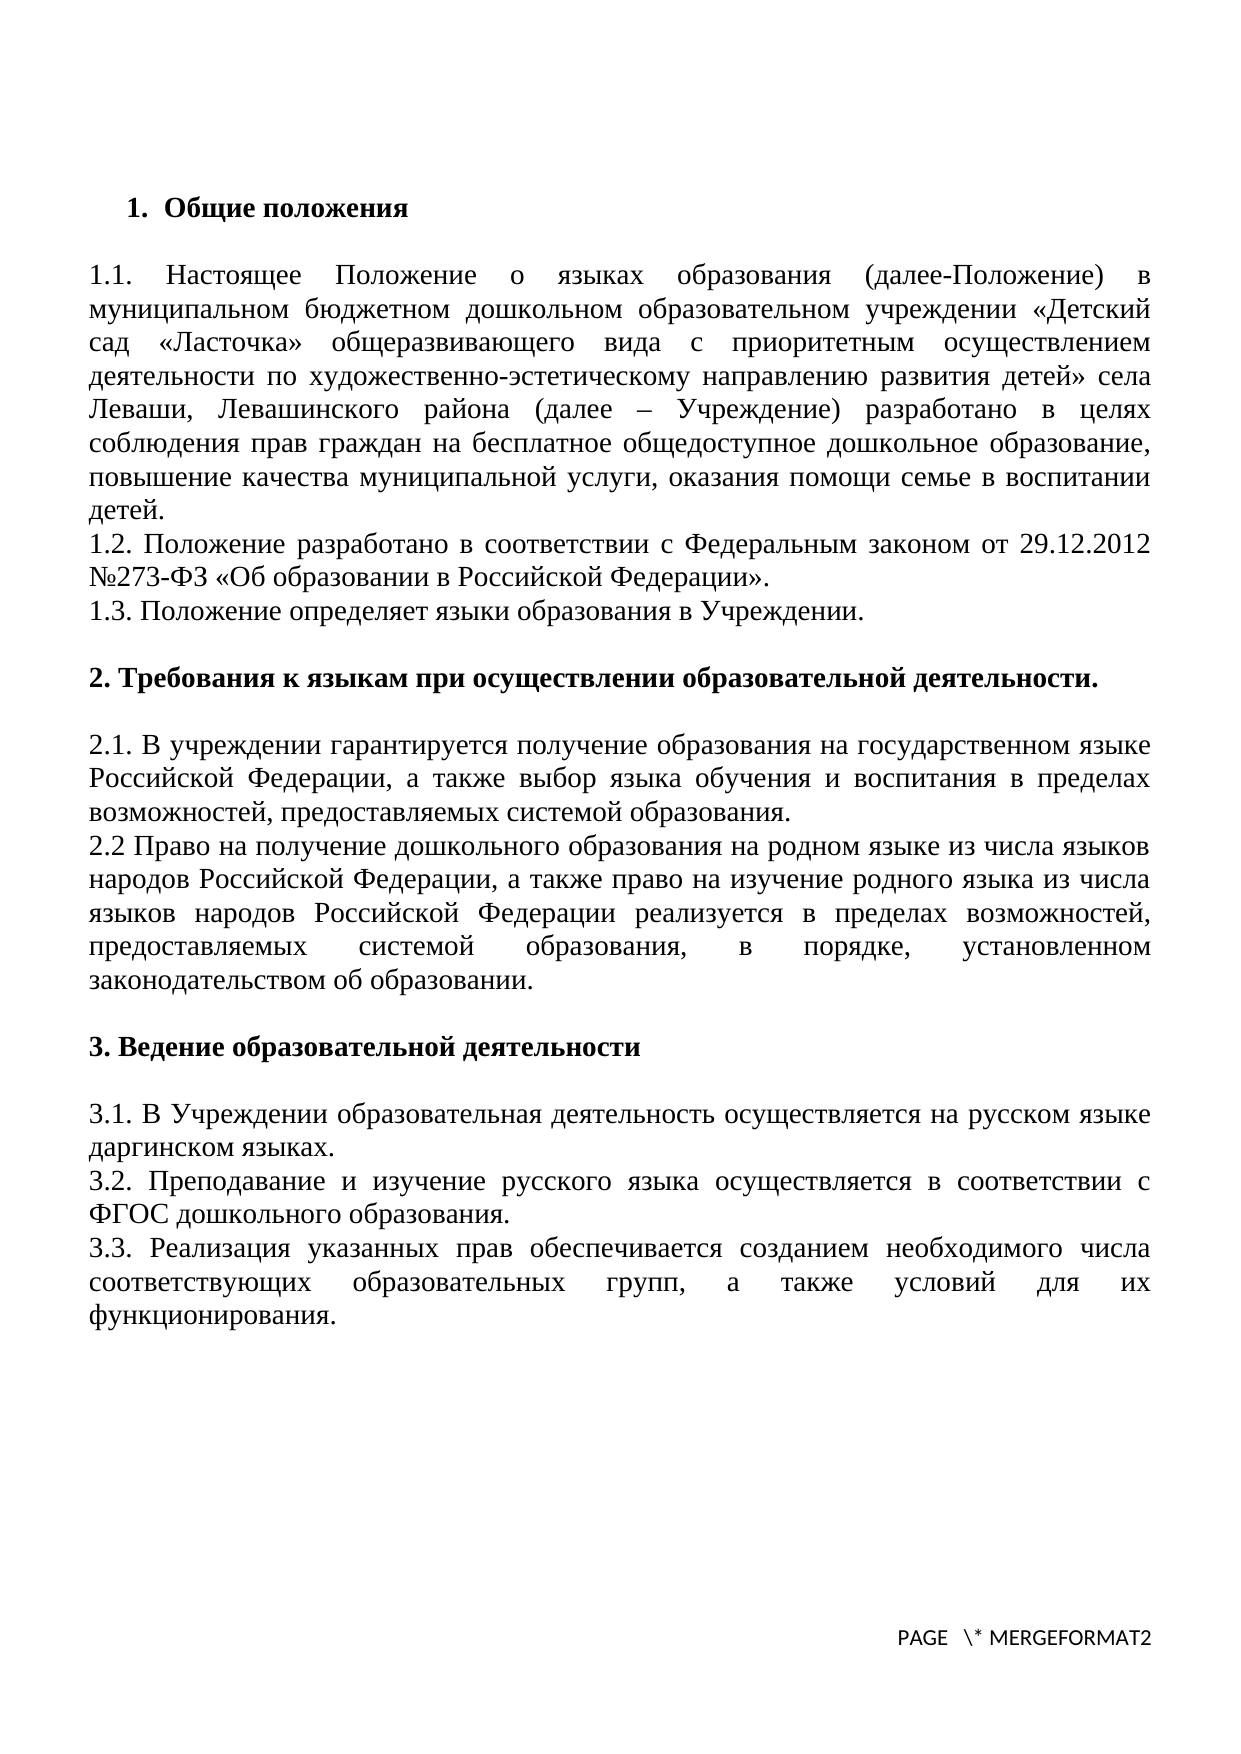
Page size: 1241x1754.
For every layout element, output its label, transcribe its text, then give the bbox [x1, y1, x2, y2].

text 3.3. Реализация указанных прав обеспечивается созданием необходимого числа соответствующих образовательных групп, а также условий для их функционирования. [89, 1230, 1152, 1331]
text 2.2 Право на получение дошкольного образования на родном языке из числа языков народов Российской Федерации, а также право на изучение родного языка из числа языков народов Российской Федерации реализуется в пределах возможностей, предоставляемых системой образования, в порядке, установленном законодательством об образовании. [89, 828, 1152, 995]
text 1.2. Положение разработано в соответствии с Федеральным законом от 29.12.2012 №273-ФЗ «Об образовании в Российской Федерации». [89, 526, 1152, 593]
text 3.1. В Учреждении образовательная деятельность осуществляется на русском языке даргинском языках. [89, 1096, 1152, 1163]
text 2. Требования к языкам при осуществлении образовательной деятельности. [89, 660, 1152, 693]
text 1.3. Положение определяет языки образования в Учреждении. [89, 593, 1152, 626]
text 2.1. В учреждении гарантируется получение образования на государственном языке Российской Федерации, а также выбор языка обучения и воспитания в пределах возможностей, предоставляемых системой образования. [89, 727, 1152, 828]
text 1.1. Настоящее Положение о языках образования (далее-Положение) в муниципальном бюджетном дошкольном образовательном учреждении «Детский сад «Ласточка» общеразвивающего вида с приоритетным осуществлением деятельности по художественно-эстетическому направлению развития детей» села Леваши, Левашинского района (далее – Учреждение) разработано в целях соблюдения прав граждан на бесплатное общедоступное дошкольное образование, повышение качества муниципальной услуги, оказания помощи семье в воспитании детей. [89, 257, 1152, 526]
text 3.2. Преподавание и изучение русского языка осуществляется в соответствии с ФГОС дошкольного образования. [89, 1163, 1152, 1230]
text 3. Ведение образовательной деятельности [89, 1029, 1152, 1062]
list Общие положения [126, 190, 1152, 224]
